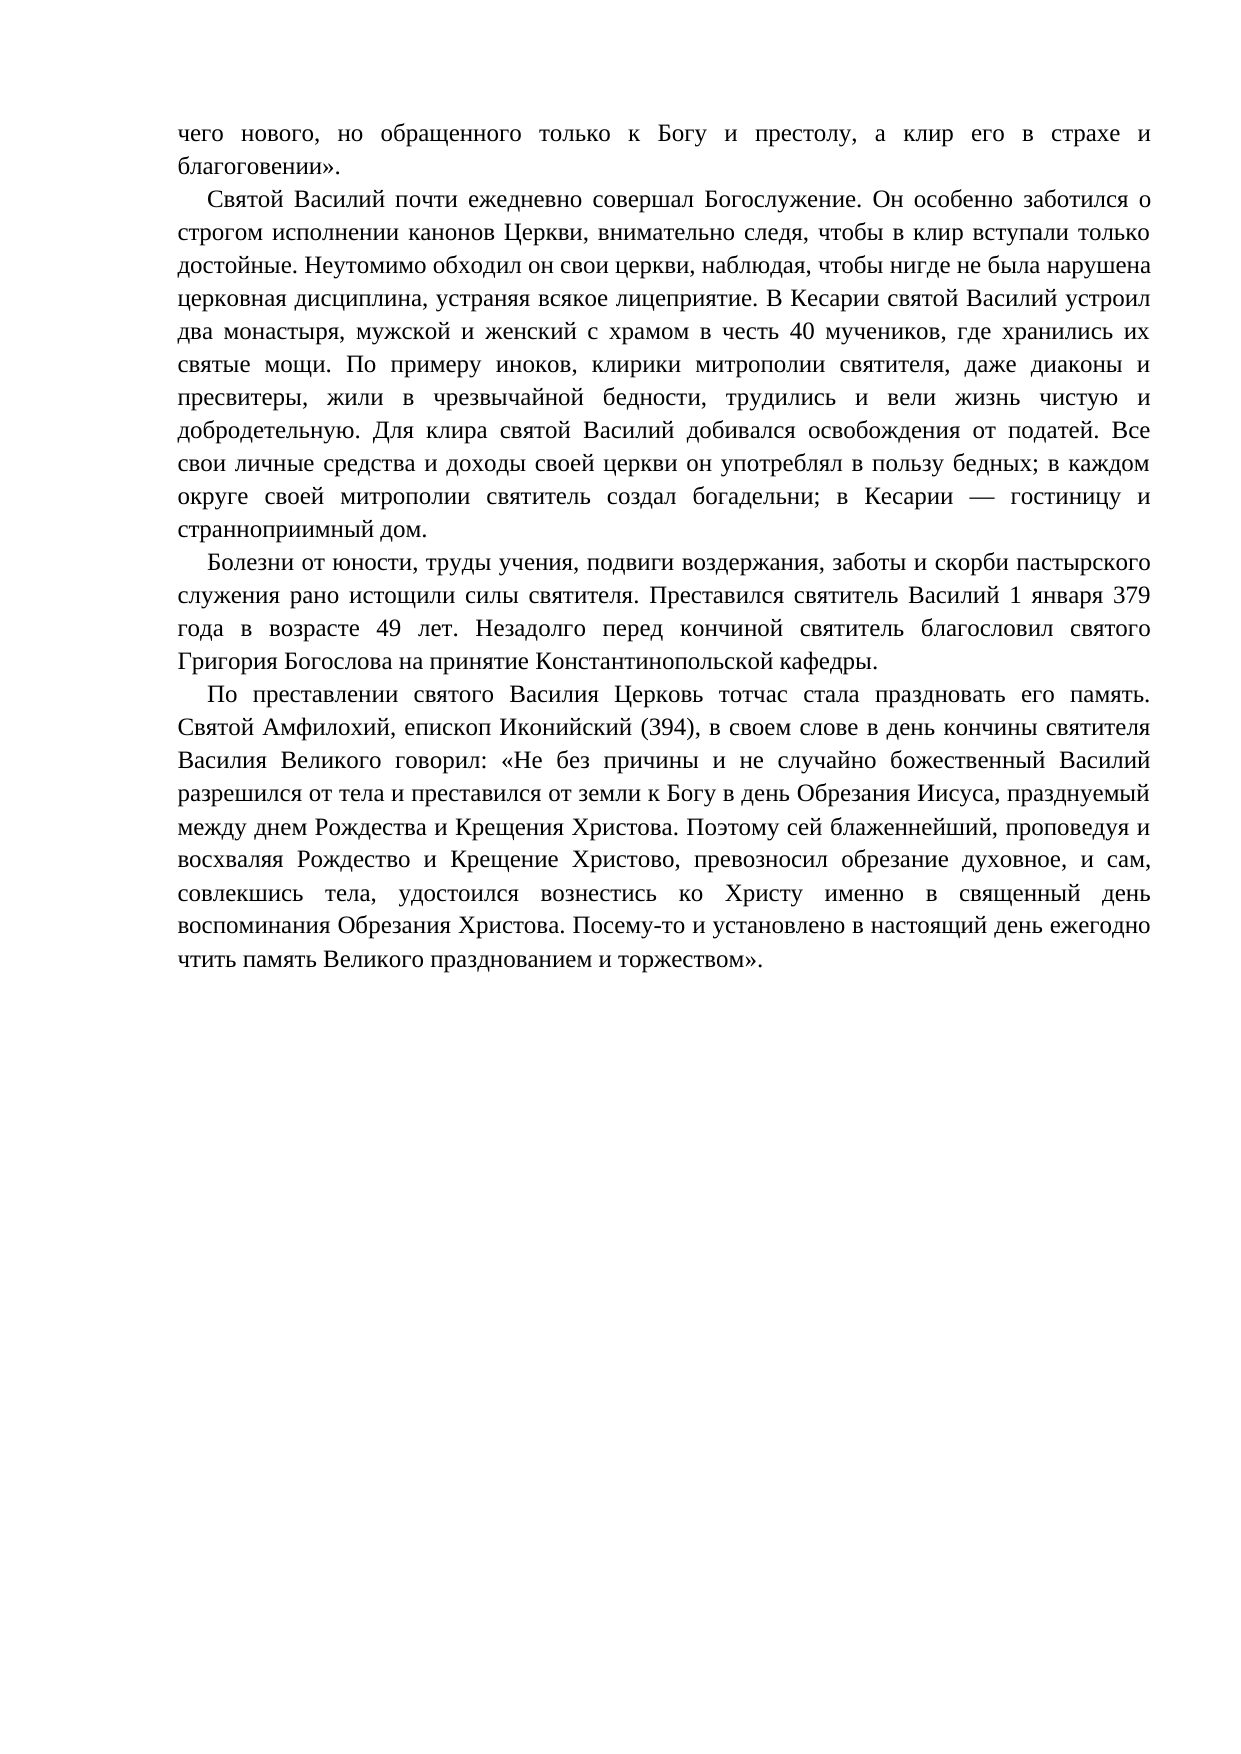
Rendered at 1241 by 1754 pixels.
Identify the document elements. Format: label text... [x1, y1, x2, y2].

text Болезни от юности, труды учения, подвиги воздержания, заботы и скорби пастырского служения рано истощили силы святителя. Преставился святитель Василий 1 января 379 года в возрасте 49 лет. Незадолго перед кончиной святитель благословил святого Григория Богослова на принятие Константинопольской кафедры. [177, 547, 1152, 675]
text Святой Василий почти ежедневно совершал Богослужение. Он особенно заботился о строгом исполнении канонов Церкви, внимательно следя, чтобы в клир вступали только достойные. Неутомимо обходил он свои церкви, наблюдая, чтобы нигде не была нарушена церковная дисциплина, устраняя всякое лицеприятие. В Кесарии святой Василий устроил два монастыря, мужской и женский с храмом в честь 40 мучеников, где хранились их святые мощи. По примеру иноков, клирики митрополии святителя, даже диаконы и пресвитеры, жили в чрезвычайной бедности, трудились и вели жизнь чистую и добродетельную. Для клира святой Василий добивался освобождения от податей. Все свои личные средства и доходы своей церкви он употреблял в пользу бедных; в каждом округе своей митрополии святитель создал богадельни; в Кесарии — гостиницу и странноприимный дом. [177, 184, 1152, 543]
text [177, 118, 1152, 180]
text По преставлении святого Василия Церковь тотчас стала праздновать его память. Святой Амфилохий, епископ Иконийский (394), в своем слове в день кончины святителя Василия Великого говорил: «Не без причины и не случайно божественный Василий разрешился от тела и преставился от земли к Богу в день Обрезания Иисуса, празднуемый между днем Рождества и Крещения Христова. Поэтому сей блаженнейший, проповедуя и восхваляя Рождество и Крещение Христово, превозносил обрезание духовное, и сам, совлекшись тела, удостоился вознестись ко Христу именно в священный день воспоминания Обрезания Христова. Посему-то и установлено в настоящий день ежегодно чтить память Великого празднованием и торжеством». [177, 679, 1152, 972]
